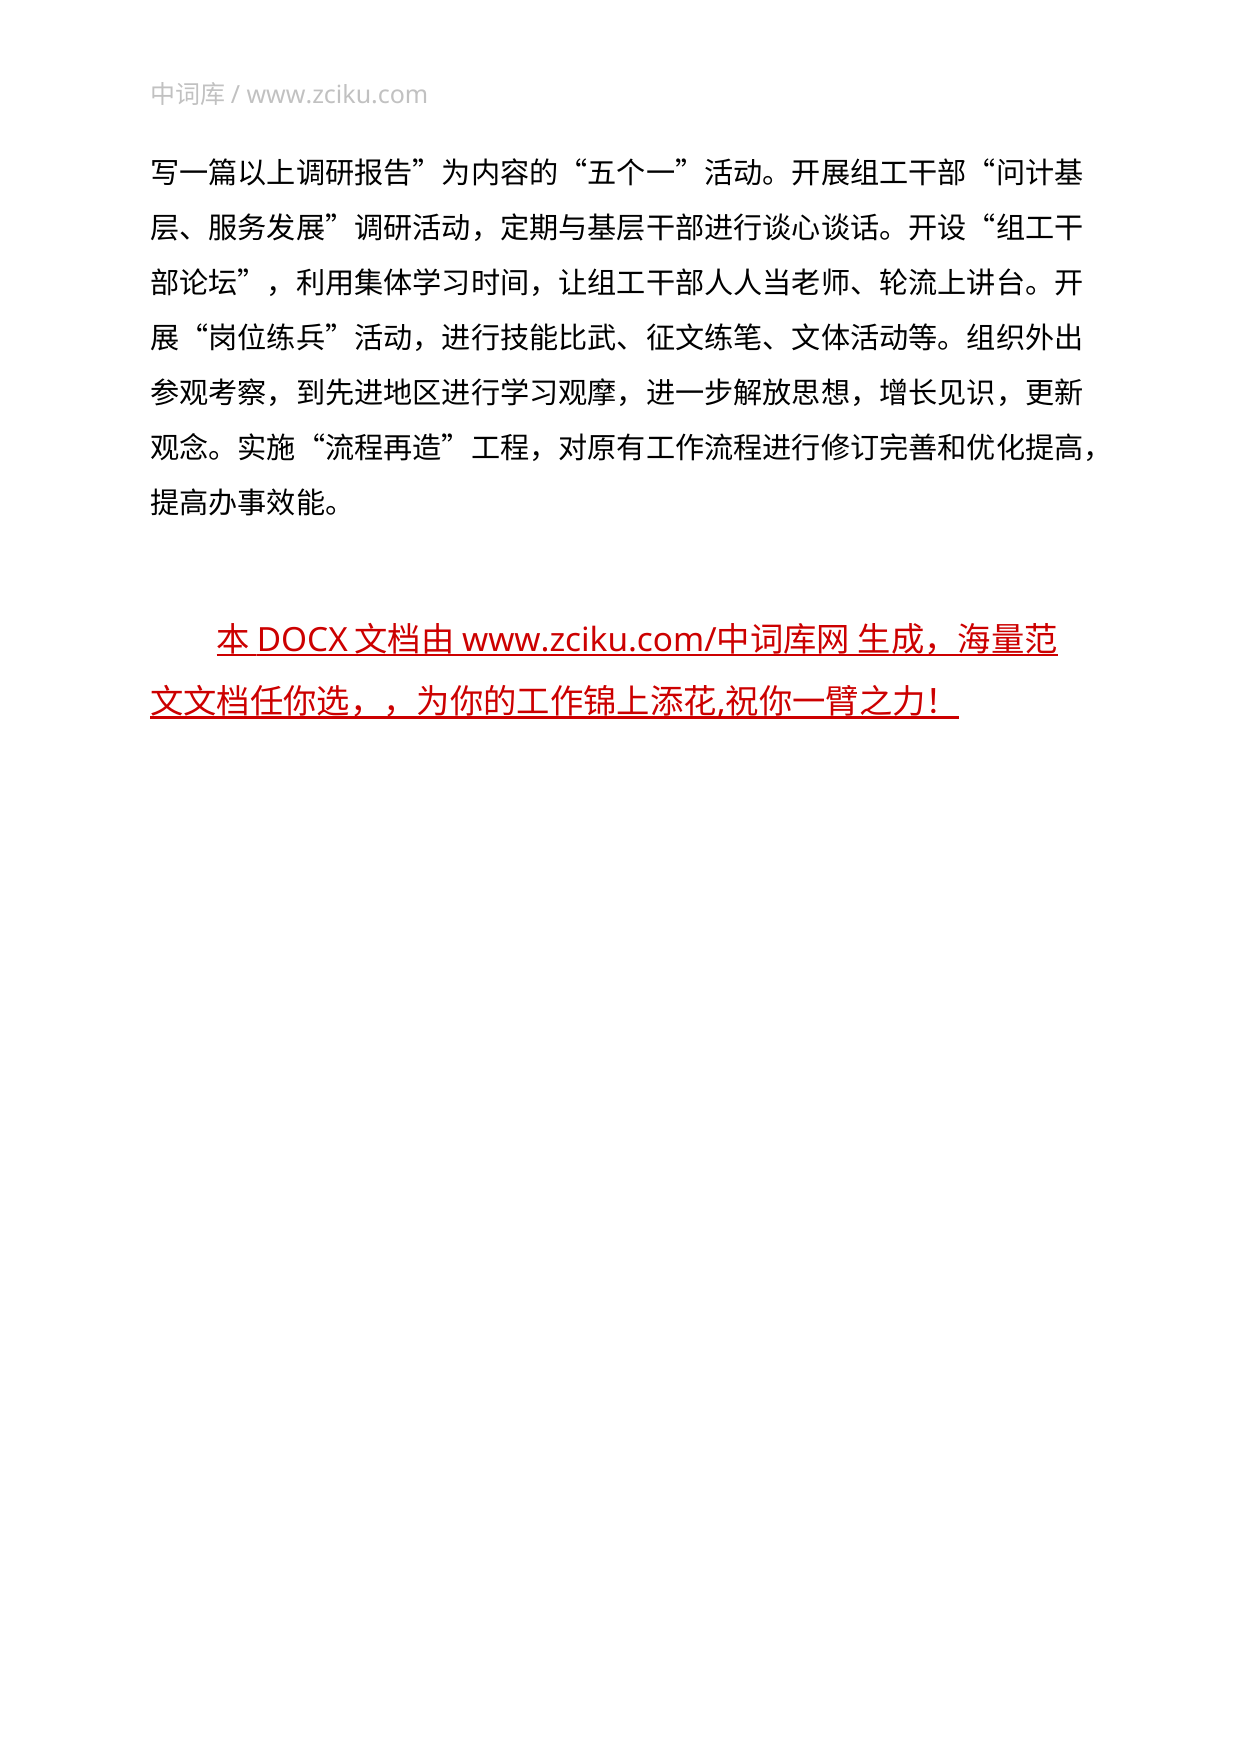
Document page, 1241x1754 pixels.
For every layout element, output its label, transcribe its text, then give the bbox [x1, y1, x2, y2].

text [150, 150, 1090, 522]
text 本DOCX文档由 www.zciku.com/中词库网 生成，海量范文文档任你选，，为你的工作锦上添花,祝你一臂之力！ [150, 612, 1090, 724]
